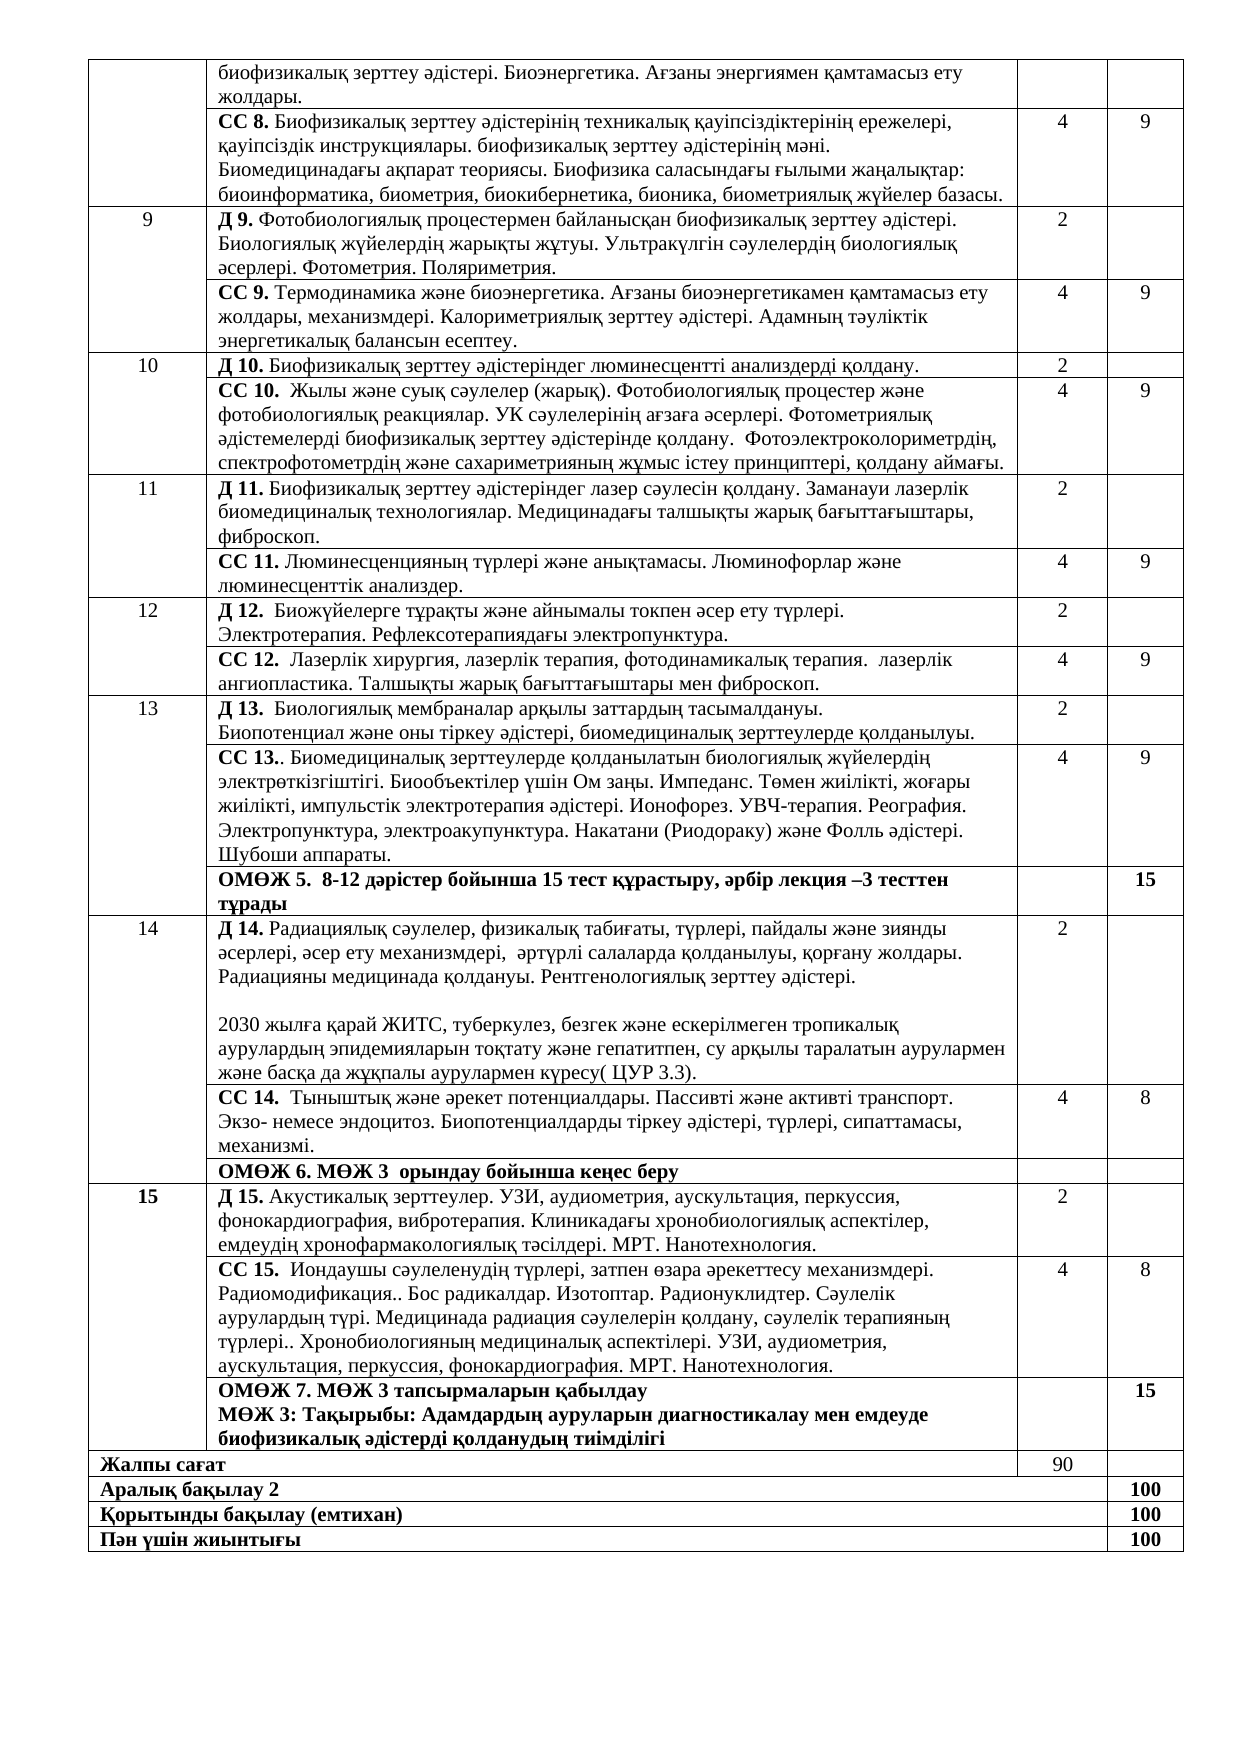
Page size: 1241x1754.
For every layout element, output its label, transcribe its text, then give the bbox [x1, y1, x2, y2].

table_cell 9 [1108, 647, 1183, 695]
table_cell Д 12. Биожүйелерге тұрақты және айнымалы токпен әсер ету түрлері. Электротерапия. Рефлексотерапиядағы электропунктура. [207, 598, 1017, 646]
table_cell [1108, 475, 1183, 548]
table_cell 8 [1108, 1085, 1183, 1157]
table_cell 2 [1018, 598, 1107, 646]
table_cell Д 11. Биофизикалық зерттеу әдістеріндег лазер сәулесін қолдану. Заманауи лазерлік биомедициналық технологиялар. Медицинадағы талшықты жарық бағыттағыштары, фиброскоп. [207, 475, 1017, 548]
table_cell Пән үшін жиынтығы [89, 1527, 1107, 1551]
table_cell [1108, 598, 1183, 646]
table_cell [1108, 353, 1183, 377]
table_cell 11 [89, 475, 206, 597]
table_cell ОМӨЖ 5. 8-12 дәрістер бойынша 15 тест құрастыру, әрбір лекция –3 тесттен тұрады [207, 867, 1017, 915]
table_cell [1018, 867, 1107, 915]
table_cell 13 [89, 696, 206, 915]
table_cell 2 [1018, 207, 1107, 279]
table_cell [1108, 916, 1183, 1084]
table_cell СС 13.. Биомедициналық зерттеулерде қолданылатын биологиялық жүйелердің электрөткізгіштігі. Биообъектілер үшін Ом заңы. Импеданс. Төмен жиілікті, жоғары жиілікті, импульстік электротерапия әдістері. Ионофорез. УВЧ-терапия. Реография. Электропунктура, электроакупунктура. Накатани (Риодораку) және Фолль әдістері. Шубоши аппараты. [207, 745, 1017, 866]
table_cell Аралық бақылау 2 [89, 1477, 1107, 1501]
table_cell 8 [89, 60, 206, 206]
table_cell 2 [1018, 1184, 1107, 1256]
table_cell СС 8. Биофизикалық зерттеу әдістерінің техникалық қауіпсіздіктерінің ережелері, қауіпсіздік инструкциялары. биофизикалық зерттеу әдістерінің мәні. Биомедицинадағы ақпарат теориясы. Биофизика саласындағы ғылыми жаңалықтар: биоинформатика, биометрия, биокибернетика, бионика, биометриялық жүйелер базасы. [207, 109, 1017, 206]
table_cell 2 [1018, 916, 1107, 1084]
table_cell 100 [1108, 1502, 1183, 1526]
table_cell 4 [1018, 109, 1107, 206]
table_cell 100 [1108, 1477, 1183, 1501]
table_cell 100 [1108, 1527, 1183, 1551]
table_cell 2 [1018, 60, 1107, 108]
table_cell СС 12. Лазерлік хирургия, лазерлік терапия, фотодинамикалық терапия. лазерлік ангиопластика. Талшықты жарық бағыттағыштары мен фиброскоп. [207, 647, 1017, 695]
table_cell 4 [1018, 1085, 1107, 1157]
table_cell СС 15. Иондаушы сәулеленудің түрлері, затпен өзара әрекеттесу механизмдері. Радиомодификация.. Бос радикалдар. Изотоптар. Радионуклидтер. Сәулелік аурулардың түрі. Медицинада радиация сәулелерін қолдану, сәулелік терапияның түрлері.. Хронобиологияның медициналық аспектілері. УЗИ, аудиометрия, аускультация, перкуссия, фонокардиография. МРТ. Нанотехнология. [207, 1257, 1017, 1377]
table_cell Д 13. Биологиялық мембраналар арқылы заттардың тасымалдануы. Биопотенциал және оны тіркеу әдістері, биомедициналық зерттеулерде қолданылуы. [207, 696, 1017, 744]
table_cell СС 11. Люминесценцияның түрлері және анықтамасы. Люминофорлар және люминесценттік анализдер. [207, 549, 1017, 597]
table_cell 9 [1108, 745, 1183, 866]
table_cell [1108, 1184, 1183, 1256]
table_cell 9 [1108, 109, 1183, 206]
table_cell 9 [1108, 549, 1183, 597]
table_cell 4 [1018, 378, 1107, 474]
table_cell 10 [89, 353, 206, 474]
table_cell 4 [1018, 1257, 1107, 1377]
table_cell [1108, 696, 1183, 744]
table_cell [1018, 1159, 1107, 1183]
table_cell СС 14. Тыныштық және әрекет потенциалдары. Пассивті және активті транспорт. Экзо- немесе эндоцитоз. Биопотенциалдарды тіркеу әдістері, түрлері, сипаттамасы, механизмі. [207, 1085, 1017, 1157]
table_cell Д 15. Акустикалық зерттеулер. УЗИ, аудиометрия, аускультация, перкуссия, фонокардиография, вибротерапия. Клиникадағы хронобиологиялық аспектілер, емдеудің хронофармакологиялық тәсілдері. МРТ. Нанотехнология. [207, 1184, 1017, 1256]
table_cell 4 [1018, 280, 1107, 352]
table_cell 4 [1018, 549, 1107, 597]
table_cell 4 [1018, 745, 1107, 866]
table_cell 14 [89, 916, 206, 1183]
table_cell ОМӨЖ 7. МӨЖ 3 тапсырмаларын қабылдау МӨЖ 3: Тақырыбы: Адамдардың ауруларын диагностикалау мен емдеуде биофизикалық әдістерді қолданудың тиімділігі [207, 1378, 1017, 1450]
table_cell 2 [1018, 353, 1107, 377]
table_cell ОМӨЖ 6. МӨЖ 3 орындау бойынша кеңес беру [207, 1159, 1017, 1183]
table_cell [1108, 207, 1183, 279]
table_cell [1108, 60, 1183, 108]
table_cell [1018, 1378, 1107, 1450]
table_cell Жалпы сағат [89, 1451, 1017, 1476]
table_cell 8 [1108, 1257, 1183, 1377]
table_cell 2 [1018, 696, 1107, 744]
table_cell [1108, 1159, 1183, 1183]
table_cell Д 10. Биофизикалық зерттеу әдістеріндег люминесцентті анализдерді қолдану. [207, 353, 1017, 377]
table_cell 9 [89, 207, 206, 352]
table_cell 12 [89, 598, 206, 695]
table_cell 9 [1108, 378, 1183, 474]
table_cell Д 9. Фотобиологиялық процестермен байланысқан биофизикалық зерттеу әдістері. Биологиялық жүйелердің жарықты жұтуы. Ультракүлгін сәулелердің биологиялық әсерлері. Фотометрия. Поляриметрия. [207, 207, 1017, 279]
table_cell [1108, 1451, 1183, 1476]
table_cell 15 [1108, 867, 1183, 915]
table_cell Қорытынды бақылау (емтихан) [89, 1502, 1107, 1526]
table_cell 90 [1018, 1451, 1107, 1476]
table_cell 4 [1018, 647, 1107, 695]
table_cell СС 9. Термодинамика және биоэнергетика. Ағзаны биоэнергетикамен қамтамасыз ету жолдары, механизмдері. Калориметриялық зерттеу әдістері. Адамның тәуліктік энергетикалық балансын есептеу. [207, 280, 1017, 352]
table_cell Д 14. Радиациялық сәулелер, физикалық табиғаты, түрлері, пайдалы және зиянды әсерлері, әсер ету механизмдері, әртүрлі салаларда қолданылуы, қорғану жолдары. Радиацияны медицинада қолдануы. Рентгенологиялық зерттеу әдістері. 2030 жылға қарай ЖИТС, туберкулез, безгек және ескерілмеген тропикалық аурулардың эпидемияларын тоқтату және гепатитпен, су арқылы таралатын аурулармен және басқа да жұқпалы аурулармен күресу( ЦУР 3.3). [207, 916, 1017, 1084]
table_cell 2 [1018, 475, 1107, 548]
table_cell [207, 60, 1017, 108]
table_cell 15 [1108, 1378, 1183, 1450]
table_cell 9 [1108, 280, 1183, 352]
table_cell СС 10. Жылы және суық сәулелер (жарық). Фотобиологиялық процестер және фотобиологиялық реакциялар. УК сәулелерінің ағзаға әсерлері. Фотометриялық әдістемелерді биофизикалық зерттеу әдістерінде қолдану. Фотоэлектроколориметрдің, спектрофотометрдің және сахариметрияның жұмыс істеу принциптері, қолдану аймағы. [207, 378, 1017, 474]
table_cell 15 [89, 1184, 206, 1450]
